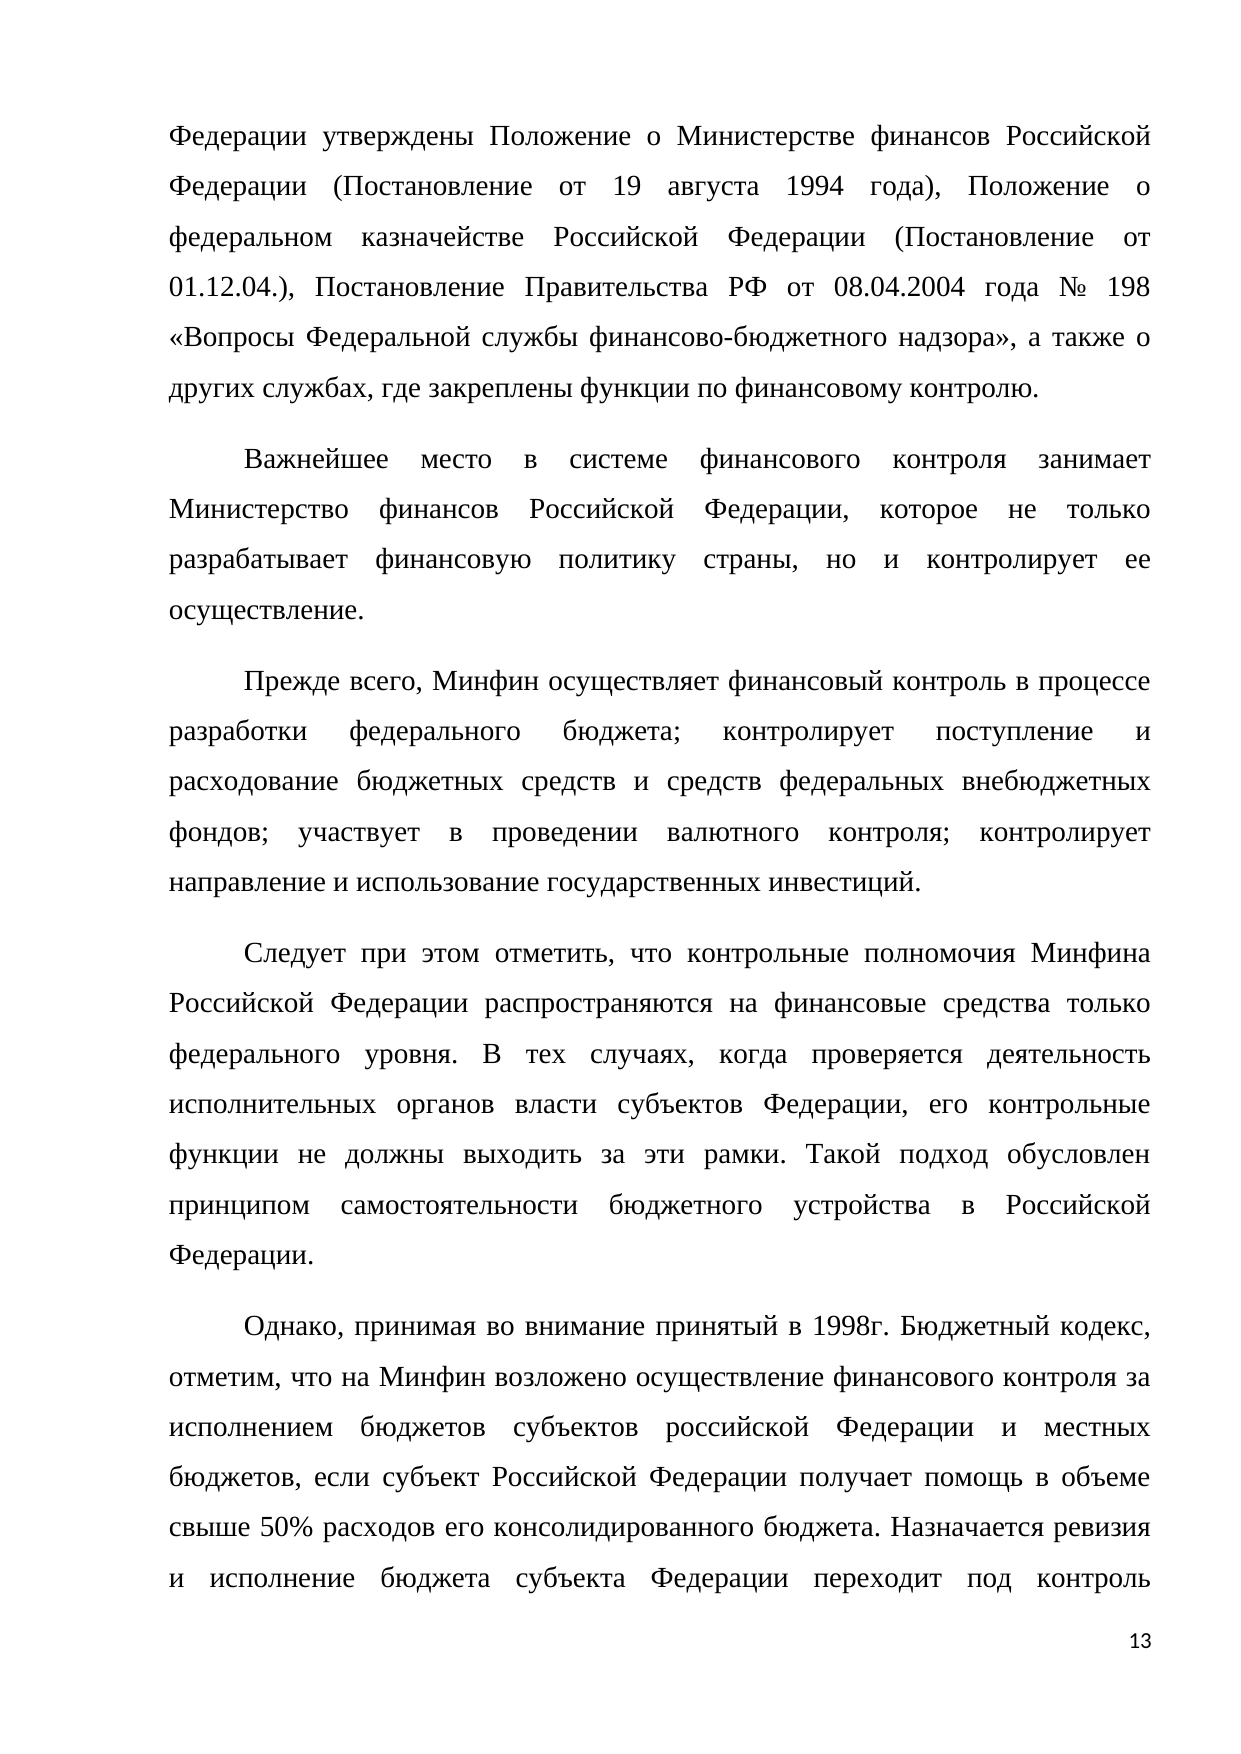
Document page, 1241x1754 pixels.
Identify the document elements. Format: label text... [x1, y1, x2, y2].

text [169, 1308, 1152, 1593]
text Следует при этом отметить, что контрольные полномочия Минфина Российской Федерации распространяются на финансовые средства только федерального уровня. В тех случаях, когда проверяется деятельность исполнительных органов власти субъектов Федерации, его контрольные функции не должны выходить за эти рамки. Такой подход обусловлен принципом самостоятельности бюджетного устройства в Российской Федерации. [169, 935, 1152, 1271]
text Прежде всего, Минфин осуществляет финансовый контроль в процессе разработки федерального бюджета; контролирует поступление и расходование бюджетных средств и средств федеральных внебюджетных фондов; участвует в проведении валютного контроля; контролирует направление и использование государственных инвестиций. [169, 663, 1152, 898]
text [169, 118, 1152, 403]
text Важнейшее место в системе финансового контроля занимает Министерство финансов Российской Федерации, которое не только разрабатывает финансовую политику страны, но и контролирует ее осуществление. [169, 441, 1152, 625]
